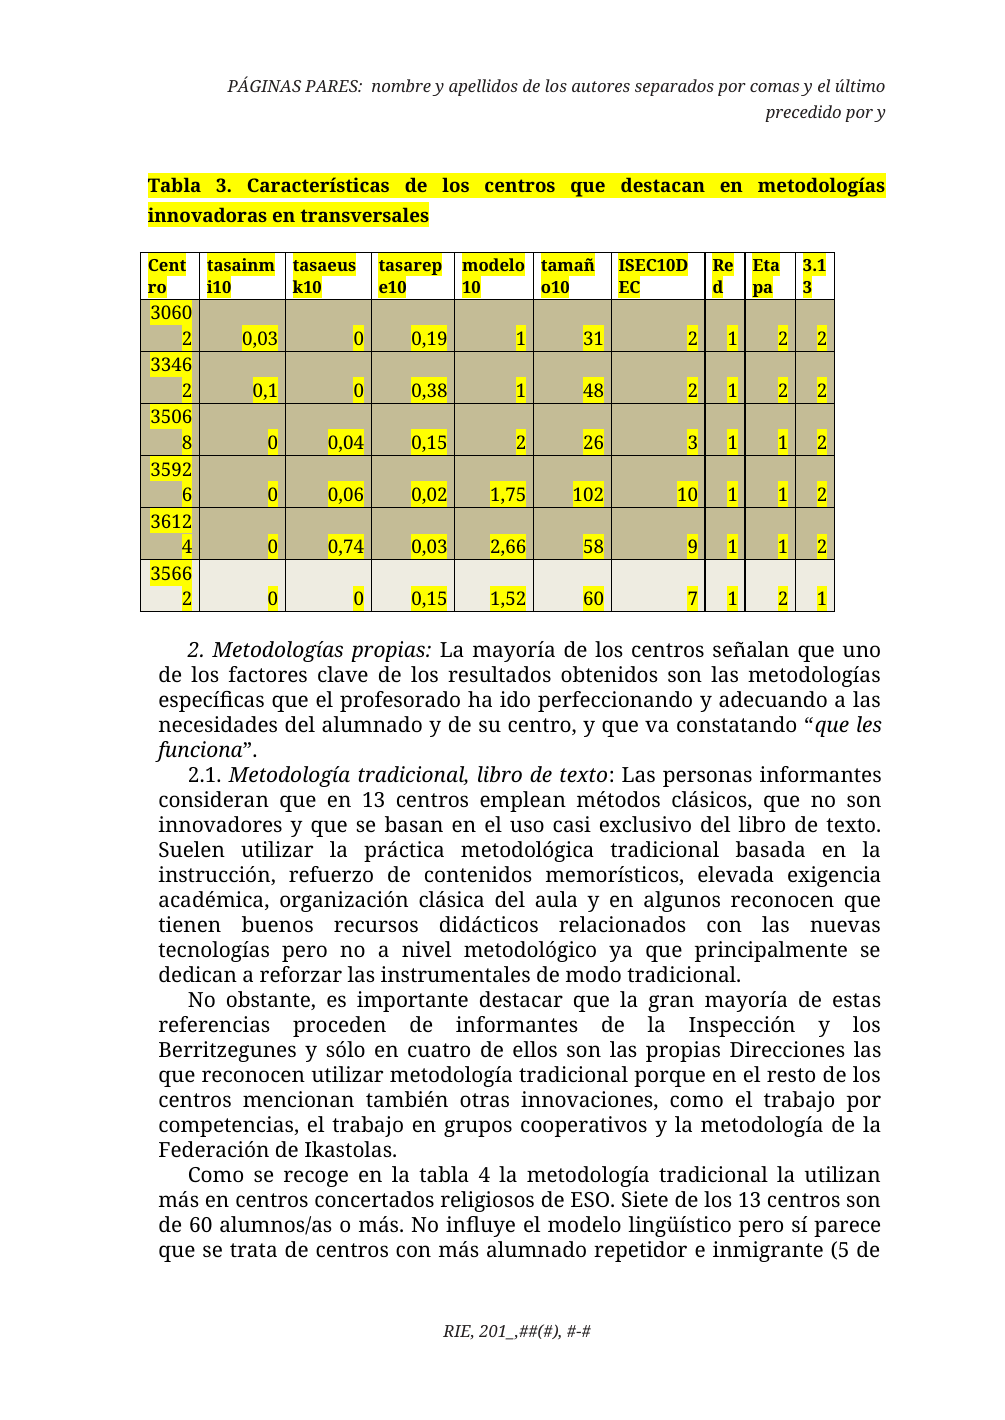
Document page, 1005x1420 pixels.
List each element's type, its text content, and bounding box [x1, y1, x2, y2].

table_cell 0,04 [286, 404, 371, 455]
table_header modelo10 [481, 253, 533, 298]
table_cell 2 [612, 352, 704, 403]
table_cell 1 [706, 456, 744, 507]
table_header Red [723, 253, 744, 298]
table_cell 1 [746, 508, 795, 559]
text No obstante, es importante destacar que la gran mayoría de estas referencias proceden de informantes de la Inspección y los Berritzegunes y sólo en cuatro de ellos son las propias Direcciones las que reconocen utilizar metodología tradicional porque en el resto de los centros mencionan también otras innovaciones, como el trabajo por competencias, el trabajo en grupos cooperativos y la metodología de la Federación de Ikastolas. [158, 987, 882, 1162]
table_header tamaño10 [569, 253, 611, 298]
table_header 3.13 [812, 253, 834, 298]
table_cell 9 [612, 508, 704, 559]
table_cell 1,75 [455, 456, 533, 507]
table_cell 36124 [141, 508, 199, 559]
text Tabla 3. Características de los centros que destacan en metodologías innovadoras en transversales [148, 198, 886, 227]
table_cell 0 [200, 456, 285, 507]
table_cell 0 [200, 560, 285, 611]
table_cell 1 [746, 456, 795, 507]
table_cell 35926 [141, 456, 182, 507]
table_cell 2 [796, 352, 834, 403]
table_cell 1 [706, 508, 744, 559]
table_cell 2 [746, 300, 795, 351]
table_cell 7 [612, 560, 704, 611]
table_cell 1 [746, 404, 795, 455]
table_cell 2,66 [455, 508, 533, 559]
table_cell 2 [612, 300, 704, 351]
table_cell 0,03 [372, 508, 454, 559]
table_cell 0 [200, 508, 285, 559]
table_cell 1 [796, 560, 834, 611]
table_cell 0,15 [372, 404, 454, 455]
text 2.1. Metodología tradicional, libro de texto: Las personas informantes consideran que en 13 centros emplean métodos clásicos, que no son innovadores y que se basan en el uso casi exclusivo del libro de texto. Suelen utilizar la práctica metodológica tradicional basada en la instrucción, refuerzo de contenidos memorísticos, elevada exigencia académica, organización clásica del aula y en algunos reconocen que tienen buenos recursos didácticos relacionados con las nuevas tecnologías pero no a nivel metodológico ya que principalmente se dedican a reforzar las instrumentales de modo tradicional. [158, 762, 882, 987]
table_cell 60 [534, 560, 611, 611]
table_cell 26 [534, 404, 611, 455]
table_cell 1 [455, 300, 533, 351]
table_cell 35662 [141, 560, 182, 611]
text 2. Metodologías propias: La mayoría de los centros señalan que uno de los factores clave de los resultados obtenidos son las metodologías específicas que el profesorado ha ido perfeccionando y adecuando a las necesidades del alumnado y de su centro, y que va constatando “que les funciona”. [158, 637, 882, 762]
table_cell 0,38 [372, 352, 454, 403]
table_cell 2 [746, 352, 795, 403]
table_cell 2 [796, 300, 834, 351]
table_cell 1 [706, 352, 744, 403]
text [158, 1162, 882, 1262]
table_cell 102 [534, 456, 611, 507]
table_cell 2 [455, 404, 533, 455]
table_cell 0,1 [200, 352, 285, 403]
table_cell 58 [534, 508, 611, 559]
table_header ISEC10DEC [640, 253, 704, 298]
table_cell 1 [706, 404, 744, 455]
table_cell 35068 [141, 404, 182, 455]
table_cell 2 [746, 560, 795, 611]
table_cell 30602 [141, 300, 182, 351]
table_cell 2 [796, 508, 834, 559]
table_cell 48 [534, 352, 611, 403]
table_header tasainmi10 [231, 253, 285, 298]
table_cell 0,06 [286, 456, 371, 507]
table_header tasarepe10 [406, 253, 454, 298]
table_cell 3 [612, 404, 704, 455]
table_cell 1,52 [455, 560, 533, 611]
table_cell 0 [286, 560, 371, 611]
table_header tasaeusk10 [322, 253, 371, 298]
table_cell 33462 [141, 352, 182, 403]
table_cell 1 [455, 352, 533, 403]
table_cell 0,03 [200, 300, 285, 351]
table_cell 0,74 [286, 508, 371, 559]
table_cell 0 [200, 404, 285, 455]
table_cell 10 [612, 456, 704, 507]
table_cell 0,19 [372, 300, 454, 351]
table_cell 2 [796, 456, 834, 507]
table_cell 31 [534, 300, 611, 351]
table_cell 0,15 [372, 560, 454, 611]
table_cell 0 [286, 300, 371, 351]
table_cell 1 [706, 560, 744, 611]
table_cell 0,02 [372, 456, 454, 507]
table_header Etapa [773, 253, 795, 298]
table_cell 0 [286, 352, 371, 403]
table_cell 1 [706, 300, 744, 351]
table_cell 2 [796, 404, 834, 455]
table_header Centro [167, 253, 199, 298]
